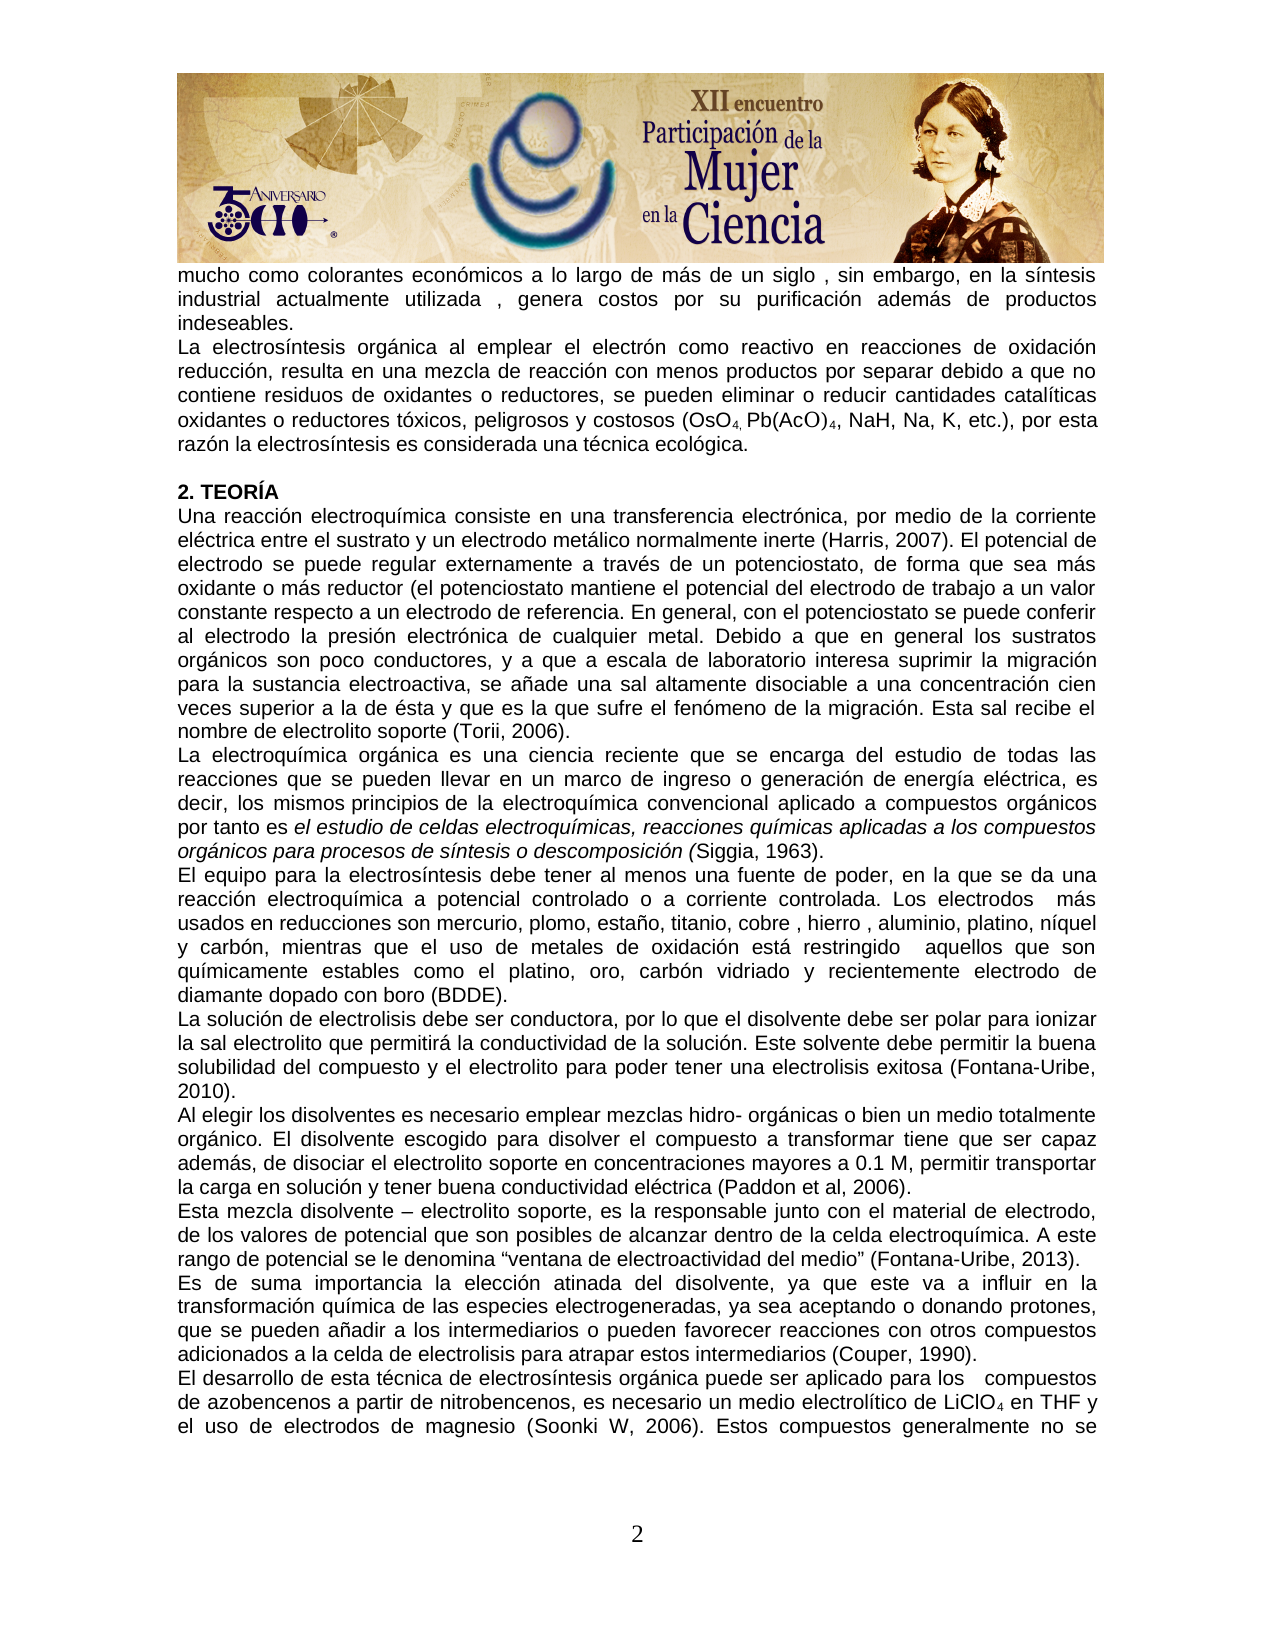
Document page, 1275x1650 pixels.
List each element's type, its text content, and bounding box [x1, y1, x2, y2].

text Una reacción electroquímica consiste en una transferencia electrónica, por medio de la corriente eléctrica entre el sustrato y un electrodo metálico normalmente inerte (Harris, 2007). El potencial de electrodo se puede regular externamente a través de un potenciostato, de forma que sea más oxidante o más reductor (el potenciostato mantiene el potencial del electrodo de trabajo a un valor constante respecto a un electrodo de referencia. En general, con el potenciostato se puede conferir al electrodo la presión electrónica de cualquier metal. Debido a que en general los sustratos orgánicos son poco conductores, y a que a escala de laboratorio interesa suprimir la migración para la sustancia electroactiva, se añade una sal altamente disociable a una concentración cien veces superior a la de ésta y que es la que sufre el fenómeno de la migración. Esta sal recibe el nombre de electrolito soporte (Torii, 2006). [177, 504, 1098, 743]
text Es de suma importancia la elección atinada del disolvente, ya que este va a influir en la transformación química de las especies electrogeneradas, ya sea aceptando o donando protones, que se pueden añadir a los intermediarios o pueden favorecer reacciones con otros compuestos adicionados a la celda de electrolisis para atrapar estos intermediarios (Couper, 1990). [177, 1270, 1098, 1366]
text La electrosíntesis orgánica al emplear el electrón como reactivo en reacciones de oxidación reducción, resulta en una mezcla de reacción con menos productos por separar debido a que no contiene residuos de oxidantes o reductores, se pueden eliminar o reducir cantidades catalíticas oxidantes o reductores tóxicos, peligrosos y costosos (OsO4, Pb(AcO)4, NaH, Na, K, etc.), por esta razón la electrosíntesis es considerada una técnica ecológica. [177, 335, 1098, 456]
text La solución de electrolisis debe ser conductora, por lo que el disolvente debe ser polar para ionizar la sal electrolito que permitirá la conductividad de la solución. Este solvente debe permitir la buena solubilidad del compuesto y el electrolito para poder tener una electrolisis exitosa (Fontana-Uribe, 2010). [177, 1007, 1098, 1103]
text 2. tEORÍA [177, 480, 1098, 504]
text El equipo para la electrosíntesis debe tener al menos una fuente de poder, en la que se da una reacción electroquímica a potencial controlado o a corriente controlada. Los electrodos más usados en reducciones son mercurio, plomo, estaño, titanio, cobre , hierro , aluminio, platino, níquel y carbón, mientras que el uso de metales de oxidación está restringido aquellos que son químicamente estables como el platino, oro, carbón vidriado y recientemente electrodo de diamante dopado con boro (BDDE). [177, 863, 1098, 1007]
picture [177, 73, 1104, 263]
text Al elegir los disolventes es necesario emplear mezclas hidro- orgánicas o bien un medio totalmente orgánico. El disolvente escogido para disolver el compuesto a transformar tiene que ser capaz además, de disociar el electrolito soporte en concentraciones mayores a 0.1 M, permitir transportar la carga en solución y tener buena conductividad eléctrica (Paddon et al, 2006). [177, 1103, 1098, 1198]
text Esta mezcla disolvente – electrolito soporte, es la responsable junto con el material de electrodo, de los valores de potencial que son posibles de alcanzar dentro de la celda electroquímica. A este rango de potencial se le denomina “ventana de electroactividad del medio” (Fontana-Uribe, 2013). [177, 1198, 1098, 1270]
text La electroquímica orgánica es una ciencia reciente que se encarga del estudio de todas las reacciones que se pueden llevar en un marco de ingreso o generación de energía eléctrica, es decir, los mismos principios de la electroquímica convencional aplicado a compuestos orgánicos por tanto es el estudio de celdas electroquímicas, reacciones químicas aplicadas a los compuestos orgánicos para procesos de síntesis o descomposición (Siggia, 1963). [177, 791, 1098, 863]
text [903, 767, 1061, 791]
